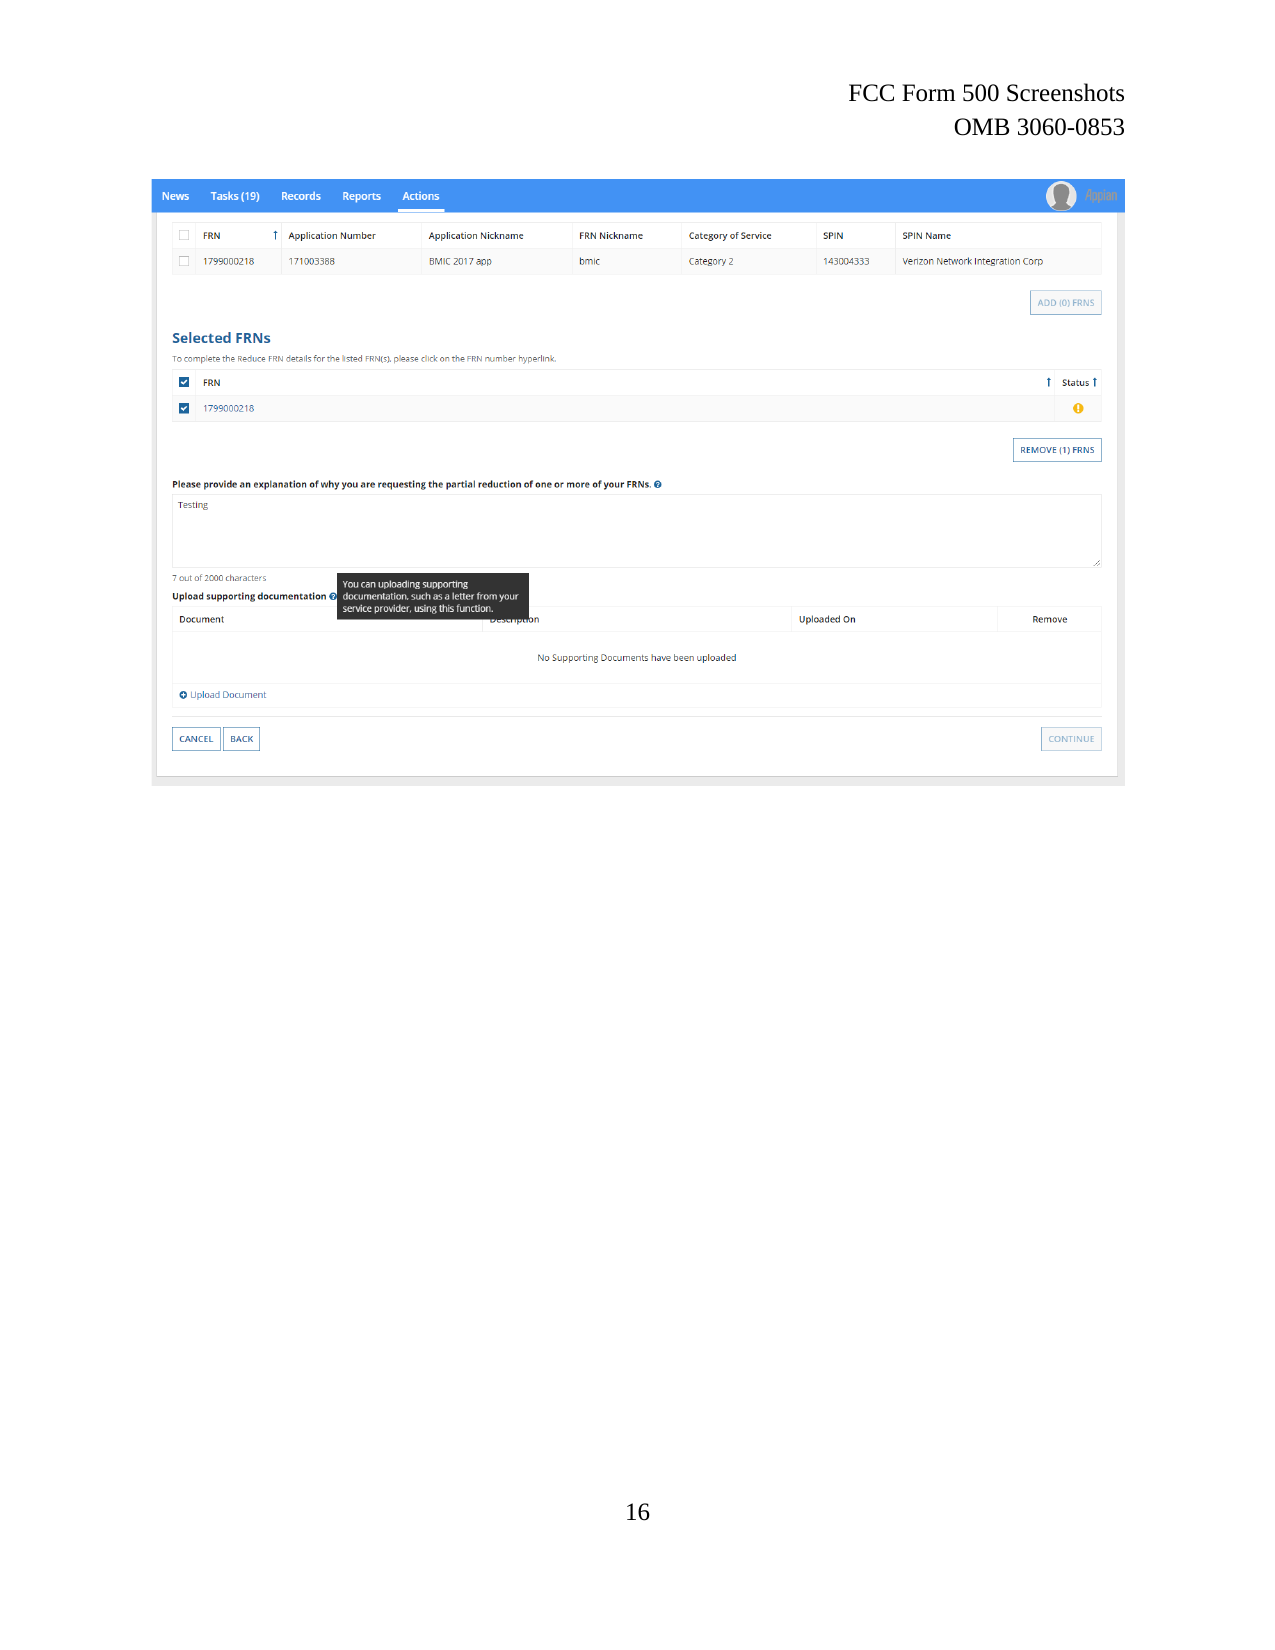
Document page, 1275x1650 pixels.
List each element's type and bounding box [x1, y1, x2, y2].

picture [151, 179, 1125, 786]
